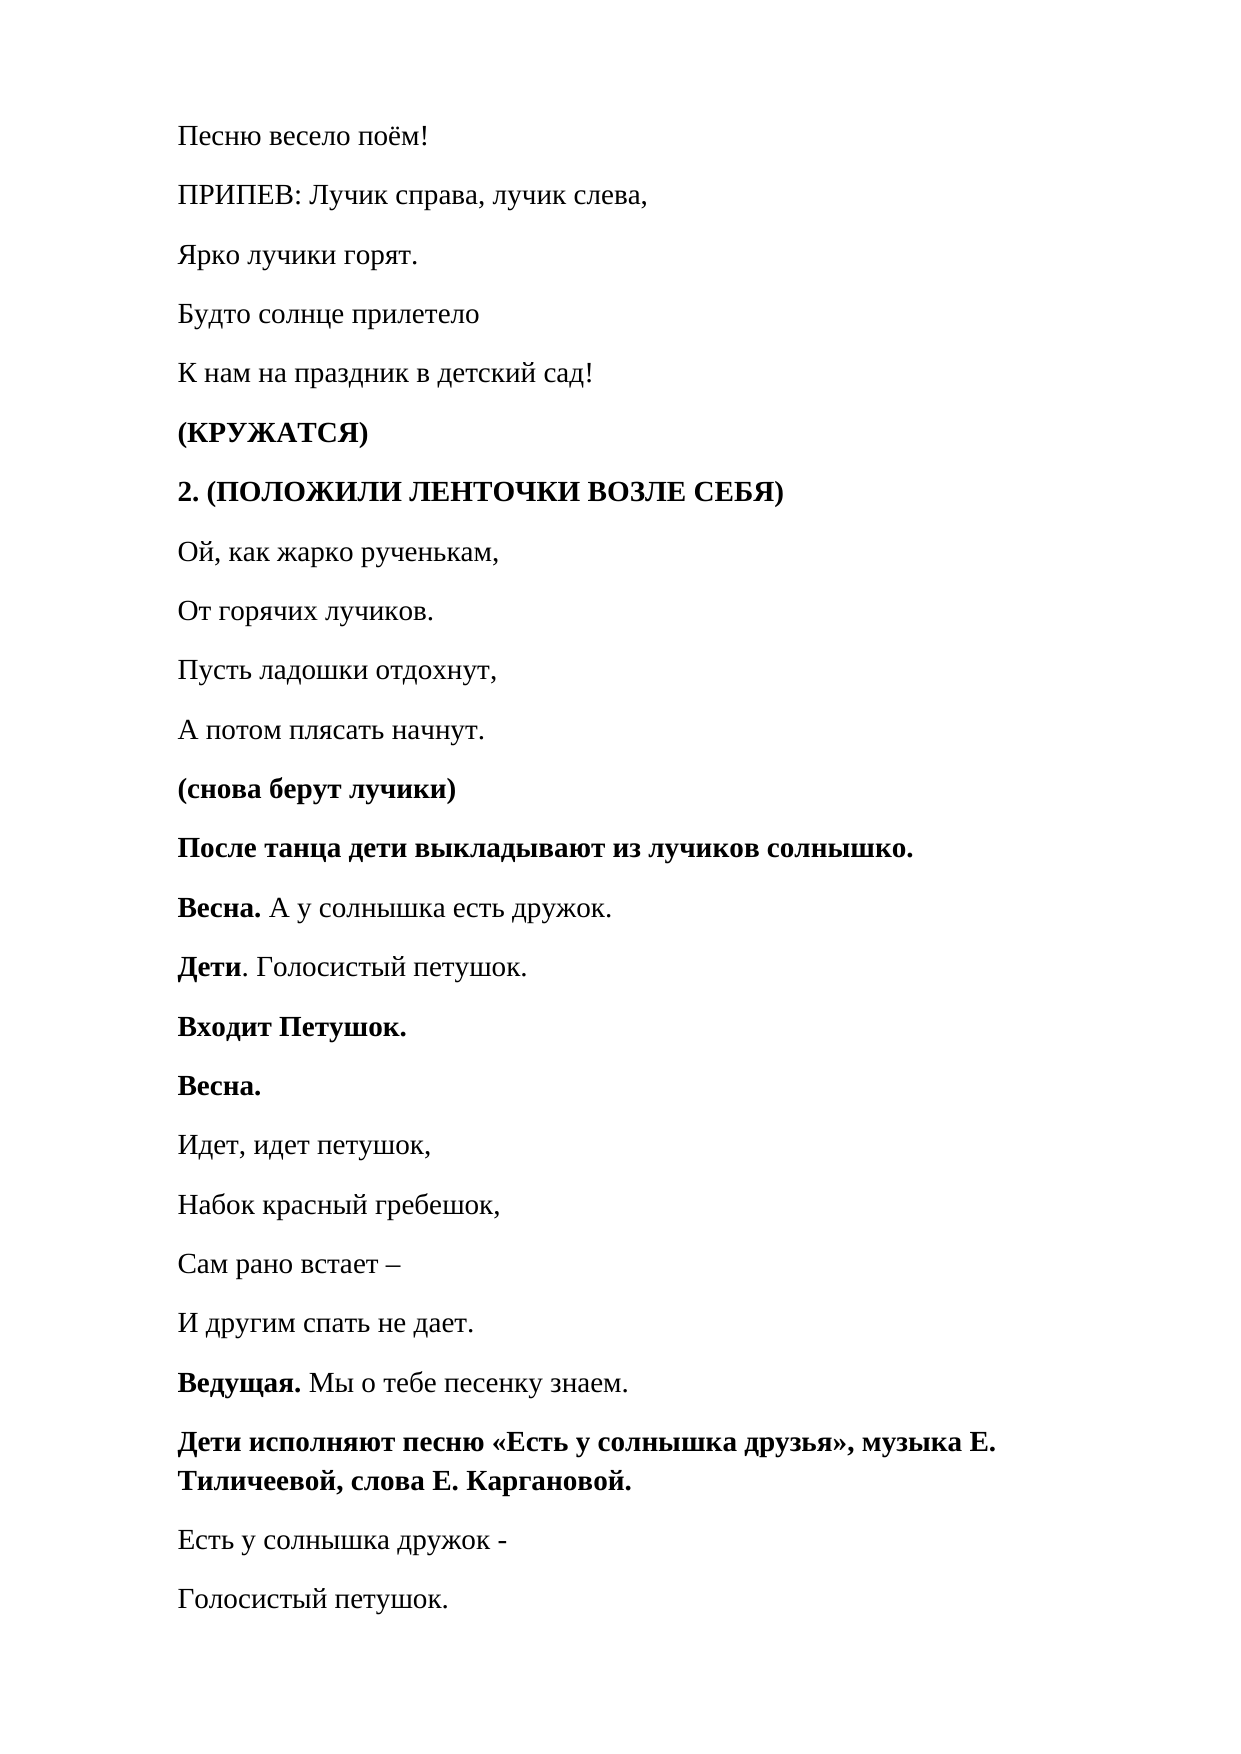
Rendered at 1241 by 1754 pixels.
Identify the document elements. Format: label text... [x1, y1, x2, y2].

text Сам рано встает – [177, 1246, 1152, 1280]
text И другим спать не дает. [177, 1306, 1152, 1339]
text Есть у солнышка дружок - [177, 1522, 1152, 1556]
text ПРИПЕВ: Лучик справа, лучик слева, [177, 177, 1152, 211]
text (КРУЖАТСЯ) [177, 415, 1152, 448]
text Входит Петушок. [177, 1009, 1152, 1042]
text От горячих лучиков. [177, 593, 1152, 627]
text Голосистый петушок. [177, 1582, 1152, 1615]
text А потом плясать начнут. [177, 712, 1152, 745]
text Песню весело поём! [177, 118, 1152, 152]
text После танца дети выкладывают из лучиков солнышко. [177, 831, 1152, 864]
text Ярко лучики горят. [177, 237, 1152, 270]
text Идет, идет петушок, [177, 1127, 1152, 1161]
text Весна. А у солнышка есть дружок. [177, 890, 1152, 923]
text Дети. Голосистый петушок. [177, 949, 1152, 983]
text Ой, как жарко рученькам, [177, 534, 1152, 567]
text Весна. [177, 1068, 1152, 1102]
text Дети исполняют песню «Есть у солнышка друзья», музыка Е. Тиличеевой, слова Е. Каргановой. [177, 1424, 1152, 1496]
text 2. (ПОЛОЖИЛИ ЛЕНТОЧКИ ВОЗЛЕ СЕБЯ) [177, 474, 1152, 508]
text К нам на праздник в детский сад! [177, 356, 1152, 389]
text Набок красный гребешок, [177, 1187, 1152, 1220]
text Пусть ладошки отдохнут, [177, 652, 1152, 686]
text Ведущая. Мы о тебе песенку знаем. [177, 1365, 1152, 1398]
text Будто солнце прилетело [177, 296, 1152, 330]
text (снова берут лучики) [177, 771, 1152, 805]
